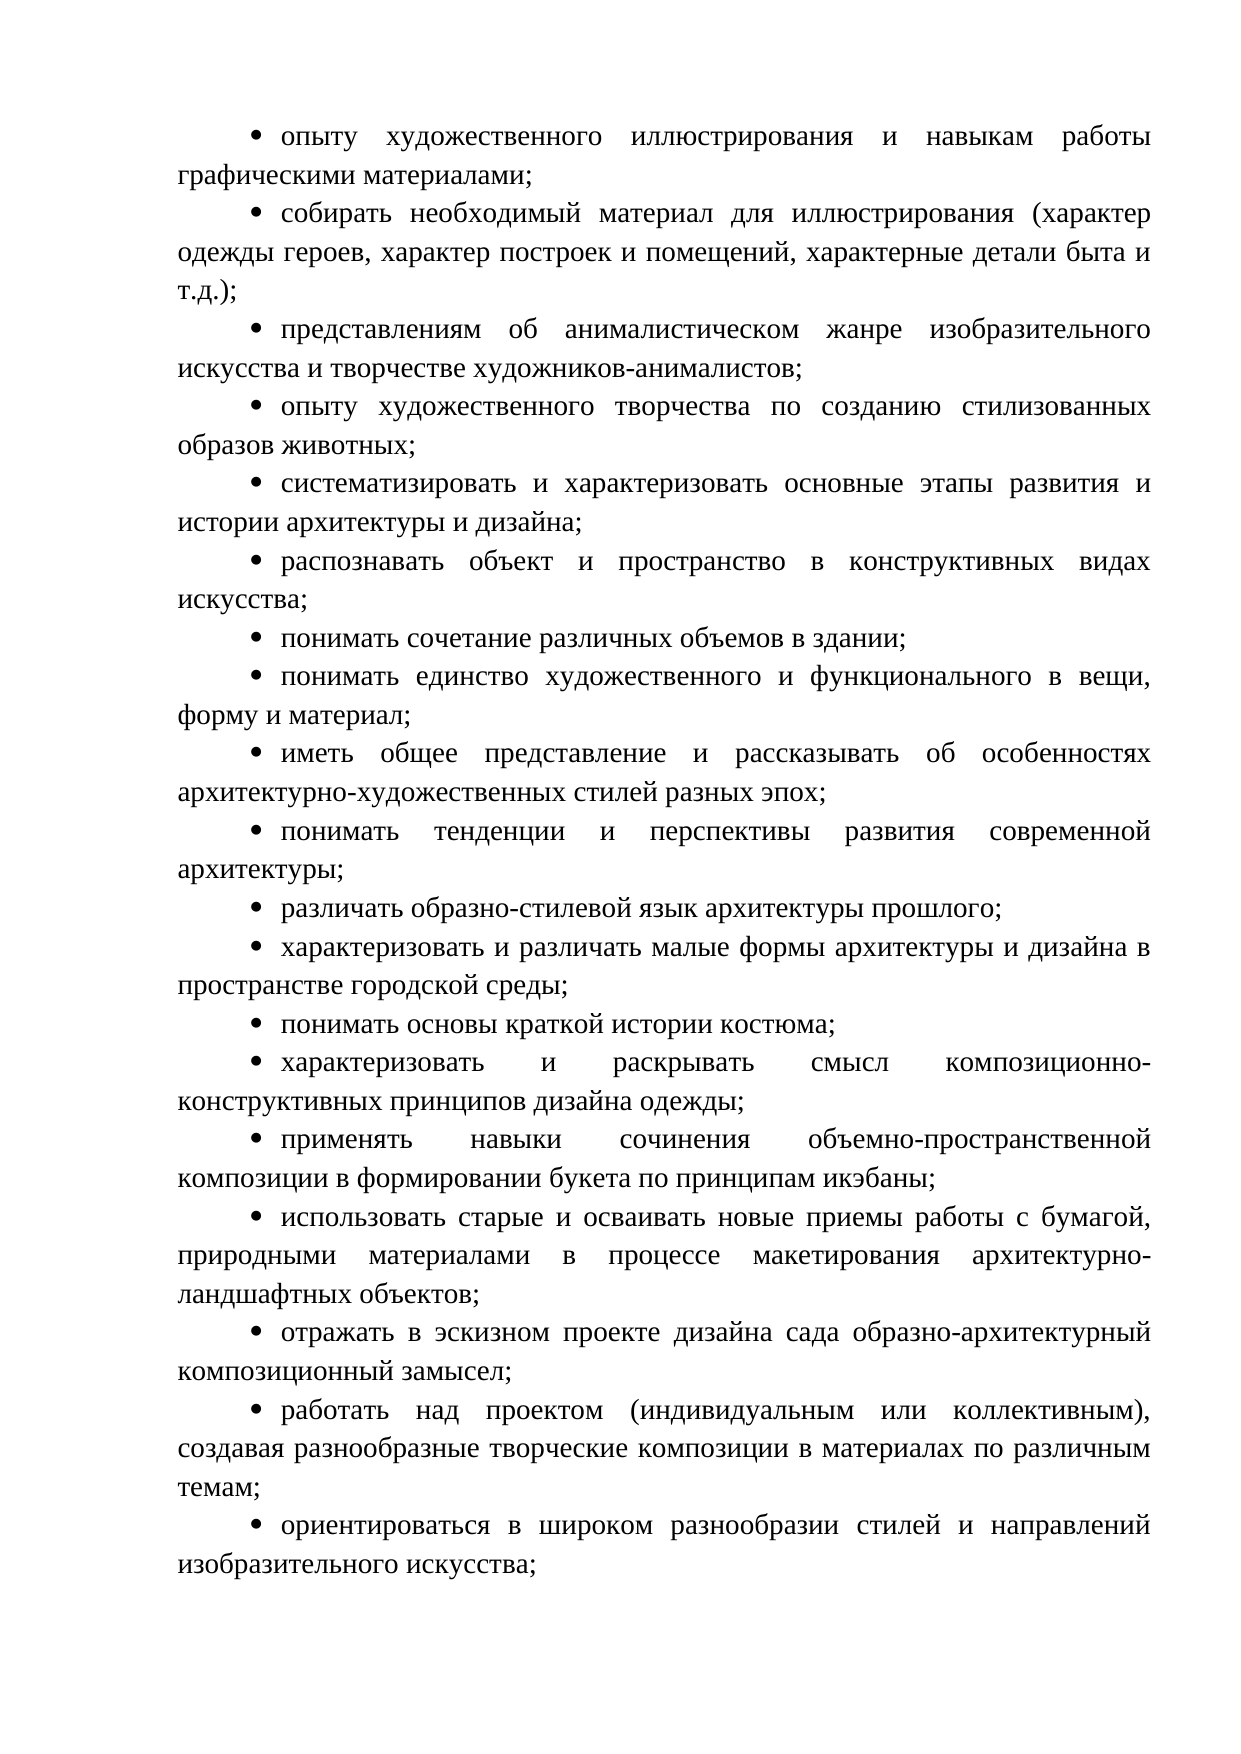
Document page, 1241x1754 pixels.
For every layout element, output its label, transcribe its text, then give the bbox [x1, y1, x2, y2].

list различать образно-стилевой язык архитектуры прошлого; [177, 890, 1152, 924]
list работать над проектом (индивидуальным или коллективным), создавая разнообразные творческие композиции в материалах по различным темам; [177, 1392, 1152, 1502]
list понимать основы краткой истории костюма; [177, 1006, 1152, 1039]
list собирать необходимый материал для иллюстрирования (характер одежды героев, характер построек и помещений, характерные детали быта и т.д.); [177, 195, 1152, 306]
list применять навыки сочинения объемно-пространственной композиции в формировании букета по принципам икэбаны; [177, 1122, 1152, 1194]
list ориентироваться в широком разнообразии стилей и направлений изобразительного искусства; [177, 1507, 1152, 1580]
list понимать тенденции и перспективы развития современной архитектуры; [177, 813, 1152, 885]
list опыту художественного иллюстрирования и навыкам работы графическими материалами; [177, 118, 1152, 190]
list характеризовать и различать малые формы архитектуры и дизайна в пространстве городской среды; [177, 929, 1152, 1001]
list опыту художественного творчества по созданию стилизованных образов животных; [177, 388, 1152, 460]
list иметь общее представление и рассказывать об особенностях архитектурно-художественных стилей разных эпох; [177, 736, 1152, 808]
list понимать единство художественного и функционального в вещи, форму и материал; [177, 658, 1152, 731]
list понимать сочетание различных объемов в здании; [177, 620, 1152, 653]
list систематизировать и характеризовать основные этапы развития и истории архитектуры и дизайна; [177, 465, 1152, 538]
list представлениям об анималистическом жанре изобразительного искусства и творчестве художников-анималистов; [177, 311, 1152, 383]
list характеризовать и раскрывать смысл композиционно-конструктивных принципов дизайна одежды; [177, 1044, 1152, 1117]
list использовать старые и осваивать новые приемы работы с бумагой, природными материалами в процессе макетирования архитектурно-ландшафтных объектов; [177, 1199, 1152, 1309]
list распознавать объект и пространство в конструктивных видах искусства; [177, 543, 1152, 615]
list отражать в эскизном проекте дизайна сада образно-архитектурный композиционный замысел; [177, 1314, 1152, 1387]
